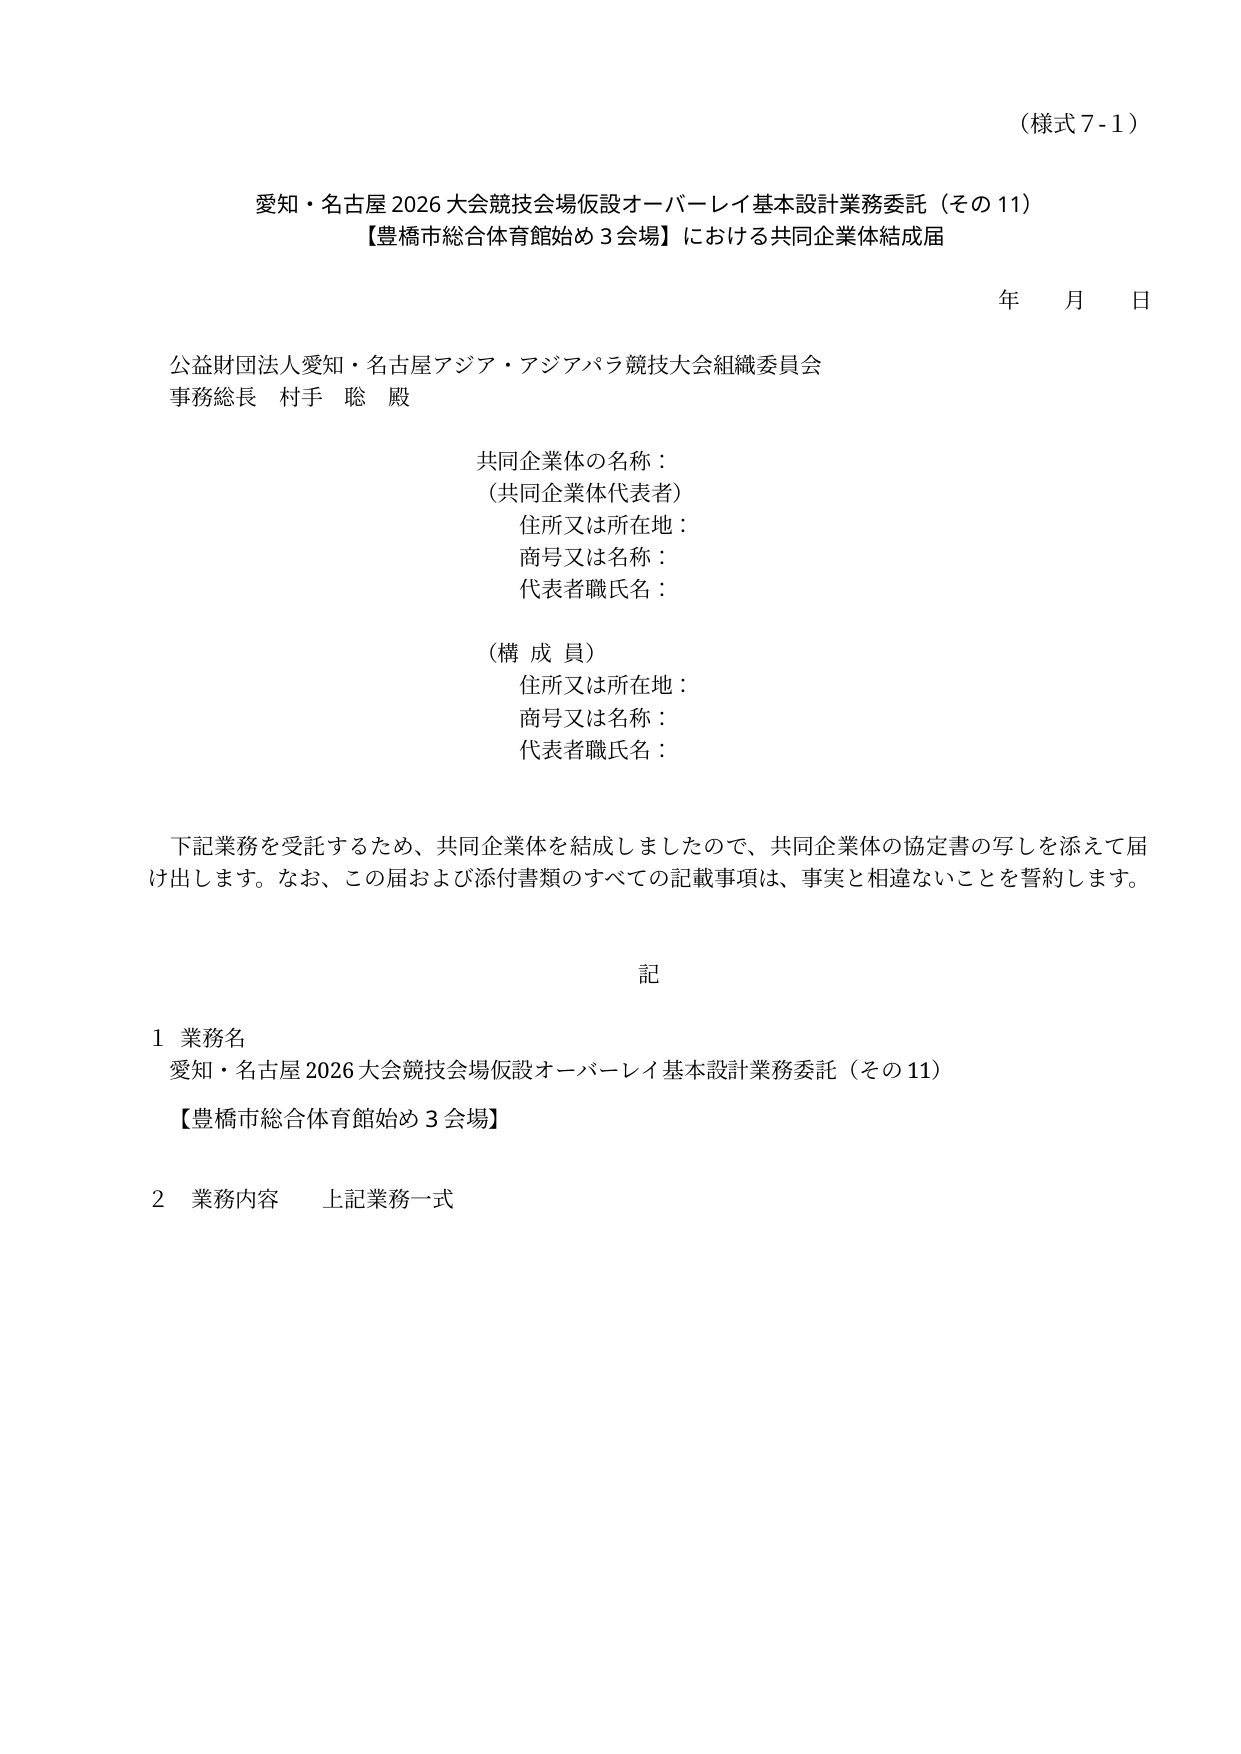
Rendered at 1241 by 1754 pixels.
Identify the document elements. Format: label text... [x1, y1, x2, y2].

text 住所又は所在地： [148, 668, 1052, 701]
text 【豊橋市総合体育館始め3会場】における共同企業体結成届 [148, 219, 1152, 251]
text 代表者職氏名： [148, 733, 1052, 765]
text 【豊橋市総合体育館始め3会場】 [148, 1086, 1152, 1150]
text 愛知・名古屋2026大会競技会場仮設オーバーレイ基本設計業務委託（その11） [148, 187, 1152, 219]
text 下記業務を受託するため、共同企業体を結成しましたので、共同企業体の協定書の写しを添えて届け出します。なお、この届および添付書類のすべての記載事項は、事実と相違ないことを誓約します。 [148, 829, 1152, 893]
text 公益財団法人愛知・名古屋アジア・アジアパラ競技大会組織委員会 [148, 348, 1152, 380]
text 愛知・名古屋2026大会競技会場仮設オーバーレイ基本設計業務委託（その11） [148, 1053, 1152, 1086]
text （共同企業体代表者） [148, 476, 1052, 508]
text 記 [148, 957, 1152, 989]
text ２ 業務内容 上記業務一式 [148, 1182, 1152, 1214]
text 年 月 日 [148, 283, 1152, 316]
text 代表者職氏名： [148, 572, 1052, 604]
text 商号又は名称： [148, 701, 1052, 733]
text 事務総長 村手 聡 殿 [148, 380, 1152, 412]
text 商号又は名称： [148, 540, 1052, 572]
text （様式７-１） [148, 91, 1152, 155]
text 住所又は所在地： [148, 508, 1052, 540]
text 共同企業体の名称： [148, 444, 1067, 476]
text １ 業務名 [148, 1021, 1152, 1053]
text （構 成 員） [148, 636, 1052, 668]
